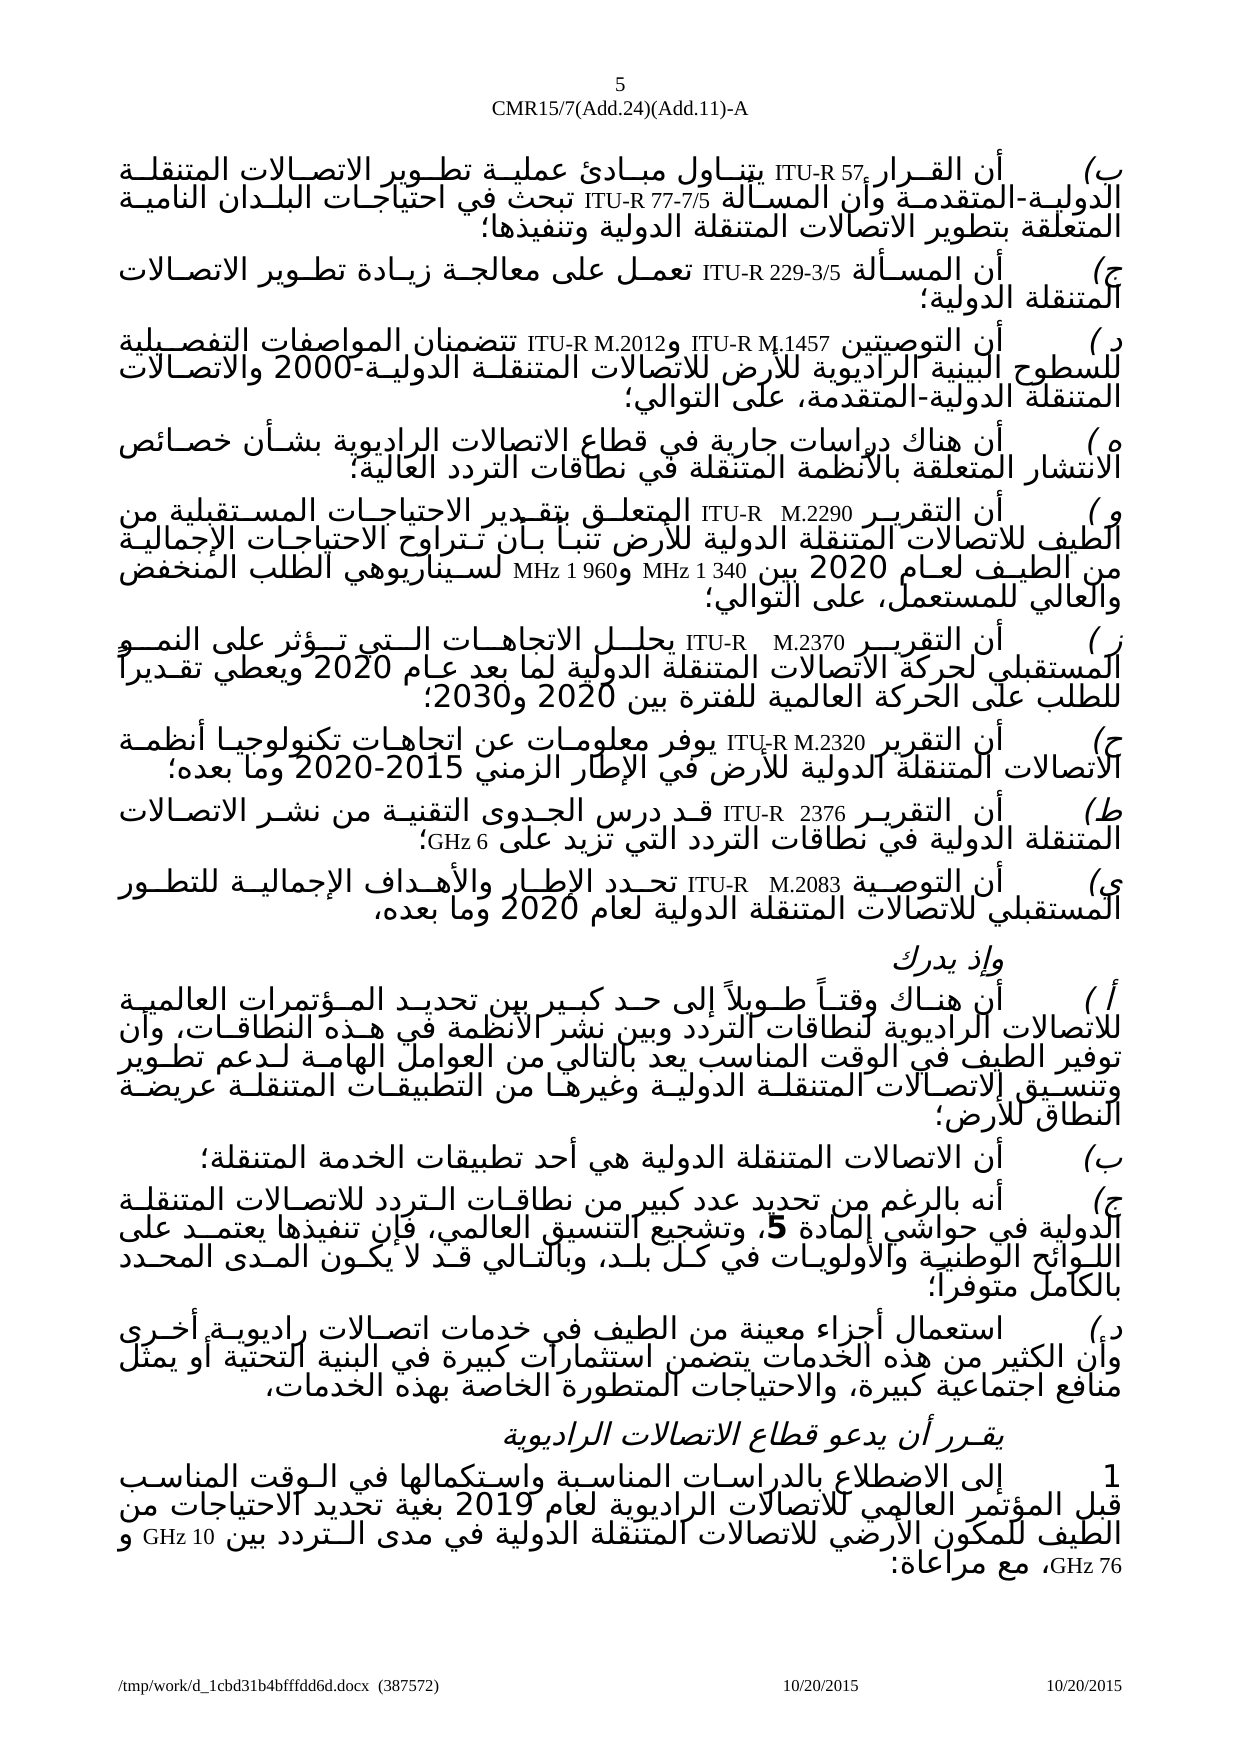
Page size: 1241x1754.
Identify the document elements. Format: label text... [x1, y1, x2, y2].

text ب) أن القرار ITU-R 57 يتناول مبادئ عملية تطوير الاتصالات المتنقلة الدولية-المتقدمة وأن المسألة ITU-R 77-7/5 تبحث في احتياجات البلدان النامية المتعلقة بتطوير الاتصالات المتنقلة الدولية وتنفيذها؛ [118, 157, 1122, 244]
text يقـرر أن يدعو قطاع الاتصالات الراديوية [118, 1422, 600, 1451]
text وإذ يدرك [118, 946, 1122, 975]
text أ ) أن هناك وقتاً طويلاً إلى حد كبير بين تحديد المؤتمرات العالمية للاتصالات الراديوية لنطاقات التردد وبين نشر الأنظمة في هذه النطاقات، وأن توفير الطيف في الوقت المناسب يعد بالتالي من العوامل الهامة لدعم تطوير وتنسيق الاتصالات المتنقلة الدولية وغيرها من التطبيقات المتنقلة عريضة النطاق للأرض؛ [118, 987, 1122, 1133]
text ج) أنه بالرغم من تحديد عدد كبير من نطاقات التردد للاتصالات المتنقلة الدولية في حواشي المادة 5، وتشجيع التنسيق العالمي، فإن تنفيذها يعتمد على اللوائح الوطنية والأولويات في كل بلد، وبالتالي قد لا يكون المدى المحدد بالكامل متوفراً؛ [118, 1187, 1122, 1304]
text ح) أن التقرير ITU-R M.2320 يوفر معلومات عن اتجاهات تكنولوجيا أنظمة الاتصالات المتنقلة الدولية للأرض في الإطار الزمني 2015-2020 وما بعده؛ [118, 727, 1122, 786]
text ط) أن التقرير ITU-R 2376 قد درس الجدوى التقنية من نشر الاتصالات المتنقلة الدولية في نطاقات التردد التي تزيد على GHz 6؛ [118, 798, 1122, 856]
text ج) أن المسألة ITU-R 229-3/5 تعمل على معالجة زيادة تطوير الاتصالات المتنقلة الدولية؛ [118, 257, 1122, 315]
text ب) أن الاتصالات المتنقلة الدولية هي أحد تطبيقات الخدمة المتنقلة؛ [118, 1146, 1122, 1175]
text 1 إلى الاضطلاع بالدراسات المناسبة واستكمالها في الوقت المناسب قبل المؤتمر العالمي للاتصالات الراديوية لعام 2019 بغية تحديد الاحتياجات من الطيف للمكون الأرضي للاتصالات المتنقلة الدولية في مدى التردد بين GHz 10 وGHz 76، مع مراعاة: [118, 1464, 1122, 1581]
text يقـرر أن يدعو قطاع الاتصالات الراديوية [579, 1422, 1122, 1451]
text د ) استعمال أجزاء معينة من الطيف في خدمات اتصالات راديوية أخرى وأن الكثير من هذه الخدمات يتضمن استثمارات كبيرة في البنية التحتية أو يمثل منافع اجتماعية كبيرة، والاحتياجات المتطورة الخاصة بهذه الخدمات، [118, 1316, 1122, 1404]
text و ) أن التقرير ITU-R M.2290 المتعلق بتقدير الاحتياجات المستقبلية من الطيف للاتصالات المتنقلة الدولية للأرض تنبأ بأن تتراوح الاحتياجات الإجمالية من الطيف لعام 2020 بين MHz 1 340 وMHz 1 960 لسيناريوهي الطلب المنخفض والعالي للمستعمل، على التوالي؛ [118, 498, 1122, 615]
text ه ) أن هناك دراسات جارية في قطاع الاتصالات الراديوية بشأن خصائص الانتشار المتعلقة بالأنظمة المتنقلة في نطاقات التردد العالية؛ [118, 428, 1122, 486]
text د ) أن التوصيتين ITU-R M.1457 وITU-R M.2012 تتضمنان المواصفات التفصيلية للسطوح البينية الراديوية للأرض للاتصالات المتنقلة الدولية-2000 والاتصالات المتنقلة الدولية-المتقدمة، على التوالي؛ [118, 328, 1122, 415]
text ي) أن التوصية ITU-R M.2083 تحدد الإطار والأهداف الإجمالية للتطور المستقبلي للاتصالات المتنقلة الدولية لعام 2020 وما بعده، [118, 869, 1122, 927]
text ز ) أن التقرير ITU-R M.2370 يحلل الاتجاهات التي تؤثر على النمو المستقبلي لحركة الاتصالات المتنقلة الدولية لما بعد عام 2020 ويعطي تقديراً للطلب على الحركة العالمية للفترة بين 2020 و2030؛ [118, 627, 1122, 715]
